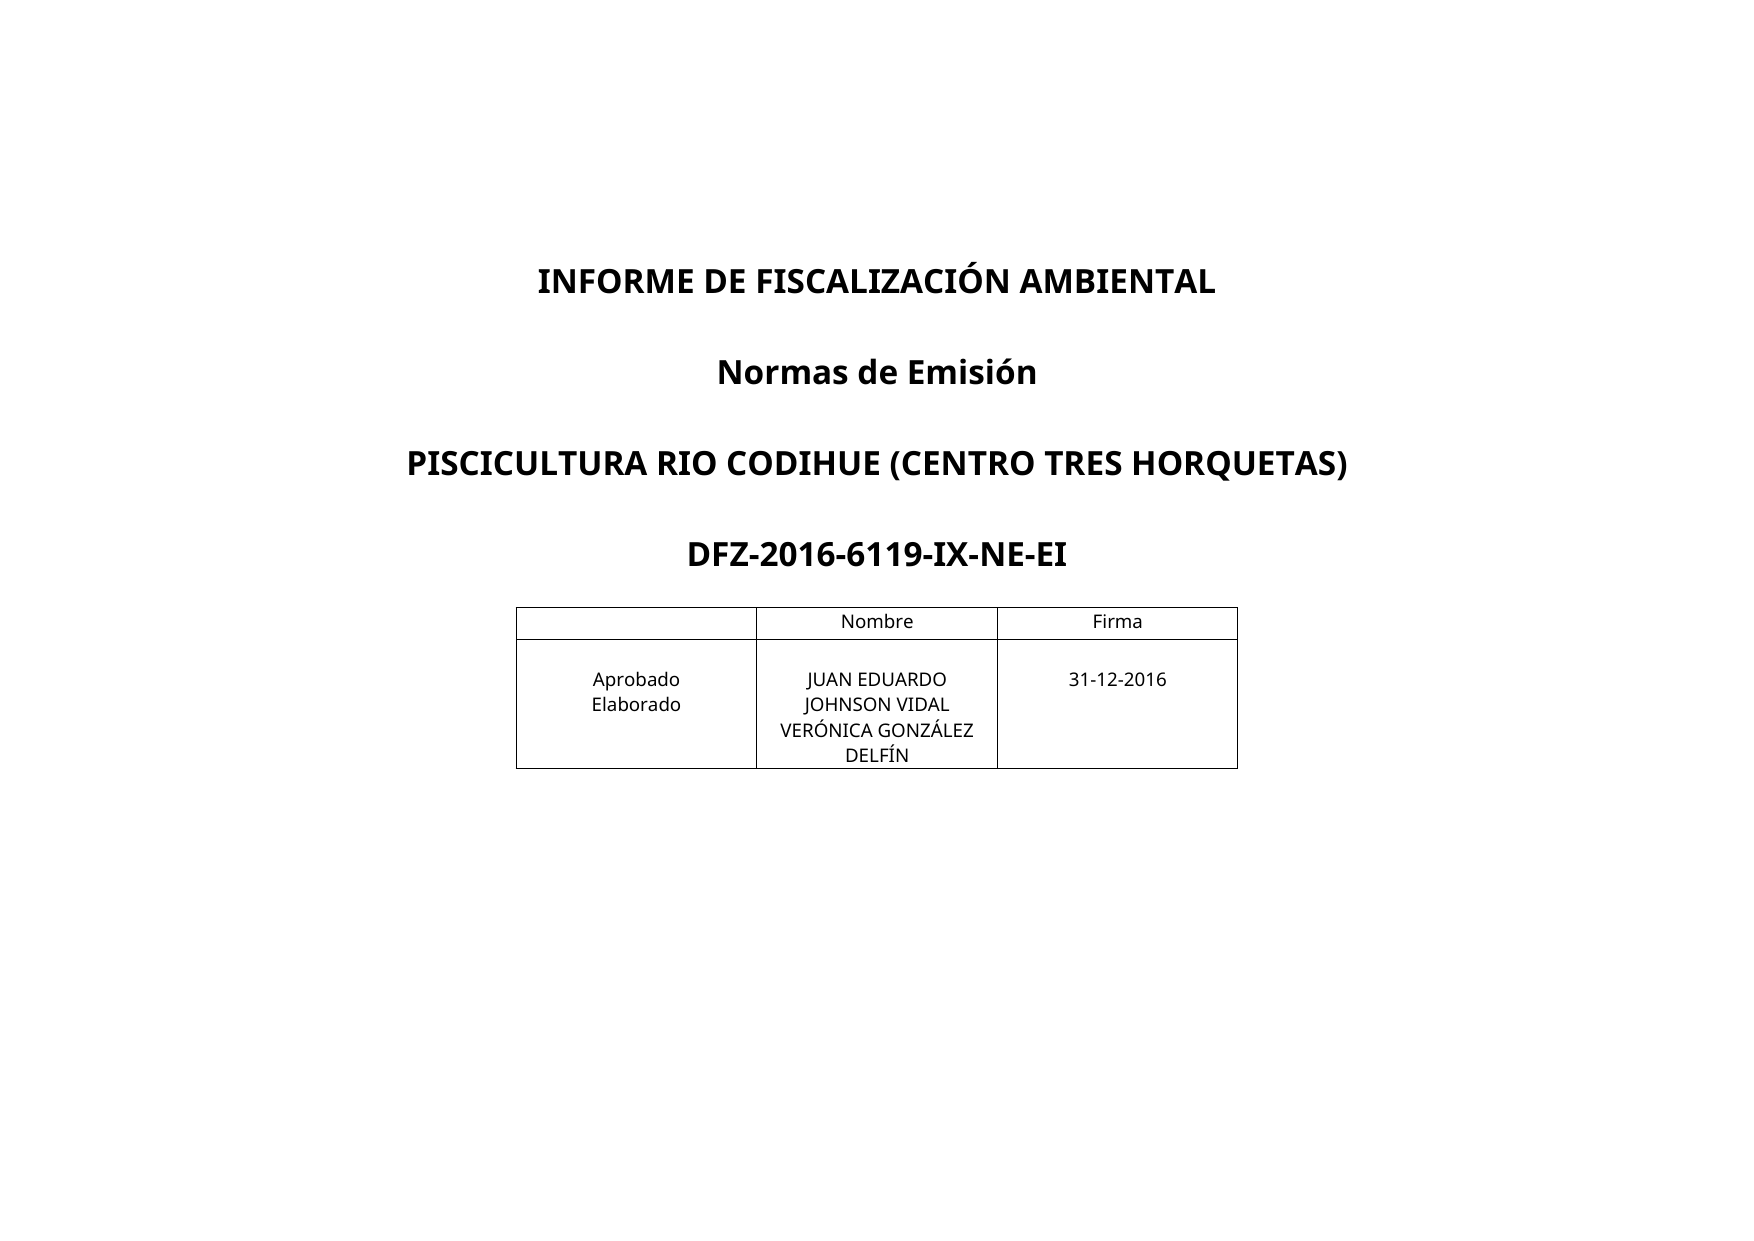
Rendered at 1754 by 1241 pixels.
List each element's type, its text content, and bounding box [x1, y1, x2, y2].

text INFORME DE FISCALIZACIÓN AMBIENTAL [150, 212, 1604, 303]
table_header [517, 608, 756, 639]
text PISCICULTURA RIO CODIHUE (CENTRO TRES HORQUETAS) [150, 394, 1604, 485]
table_header Firma [998, 608, 1237, 639]
table_header Nombre [757, 608, 997, 639]
table_cell Aprobado Elaborado [517, 640, 756, 768]
table_cell 31-12-2016 [998, 640, 1237, 768]
table_cell JUAN EDUARDO JOHNSON VIDAL VERÓNICA GONZÁLEZ DELFÍN [757, 640, 997, 768]
text DFZ-2016-6119-IX-NE-EI [150, 485, 1604, 576]
text Normas de Emisión [150, 303, 1604, 394]
